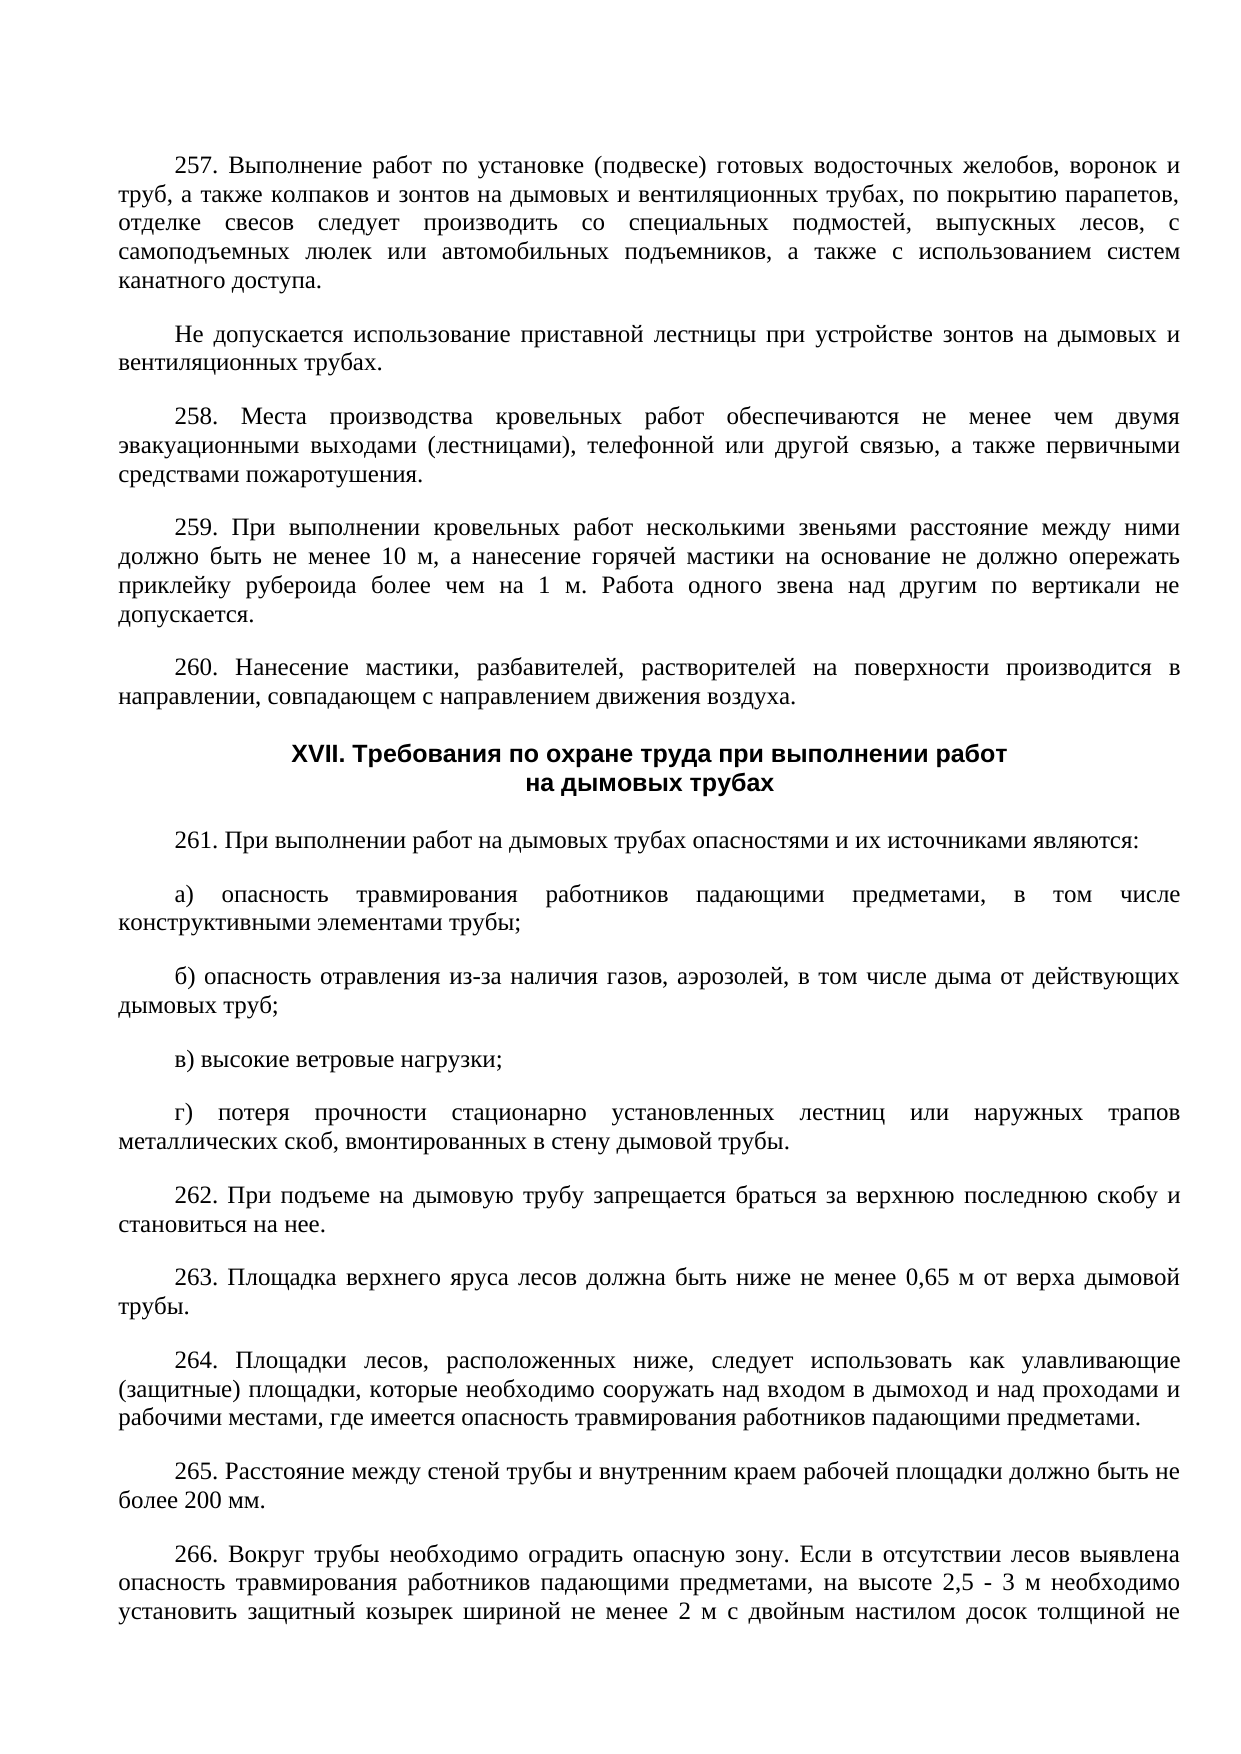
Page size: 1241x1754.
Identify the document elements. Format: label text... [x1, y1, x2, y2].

text 259. При выполнении кровельных работ несколькими звеньями расстояние между ними должно быть не менее 10 м, а нанесение горячей мастики на основание не должно опережать приклейку рубероида более чем на 1 м. Работа одного звена над другим по вертикали не допускается. [118, 512, 1181, 627]
text а) опасность травмирования работников падающими предметами, в том числе конструктивными элементами трубы; [118, 879, 1181, 936]
text 258. Места производства кровельных работ обеспечиваются не менее чем двумя эвакуационными выходами (лестницами), телефонной или другой связью, а также первичными средствами пожаротушения. [118, 401, 1181, 487]
text 260. Нанесение мастики, разбавителей, растворителей на поверхности производится в направлении, совпадающем с направлением движения воздуха. [118, 652, 1181, 710]
text 262. При подъеме на дымовую трубу запрещается браться за верхнюю последнюю скобу и становиться на нее. [118, 1180, 1181, 1237]
text в) высокие ветровые нагрузки; [118, 1044, 1181, 1072]
text Не допускается использование приставной лестницы при устройстве зонтов на дымовых и вентиляционных трубах. [118, 319, 1181, 376]
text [118, 1539, 1181, 1625]
title XVII. Требования по охране труда при выполнении работ [118, 739, 1181, 767]
text 264. Площадки лесов, расположенных ниже, следует использовать как улавливающие (защитные) площадки, которые необходимо сооружать над входом в дымоход и над проходами и рабочими местами, где имеется опасность травмирования работников падающими предметами. [118, 1345, 1181, 1431]
text 257. Выполнение работ по установке (подвеске) готовых водосточных желобов, воронок и труб, а также колпаков и зонтов на дымовых и вентиляционных трубах, по покрытию парапетов, отделке свесов следует производить со специальных подмостей, выпускных лесов, с самоподъемных люлек или автомобильных подъемников, а также с использованием систем канатного доступа. [118, 150, 1181, 294]
title на дымовых трубах [118, 767, 1181, 796]
text 265. Расстояние между стеной трубы и внутренним краем рабочей площадки должно быть не более 200 мм. [118, 1456, 1181, 1514]
text б) опасность отравления из-за наличия газов, аэрозолей, в том числе дыма от действующих дымовых труб; [118, 961, 1181, 1019]
text 261. При выполнении работ на дымовых трубах опасностями и их источниками являются: [118, 825, 1181, 854]
text 263. Площадка верхнего яруса лесов должна быть ниже не менее 0,65 м от верха дымовой трубы. [118, 1262, 1181, 1320]
text г) потеря прочности стационарно установленных лестниц или наружных трапов металлических скоб, вмонтированных в стену дымовой трубы. [118, 1097, 1181, 1155]
